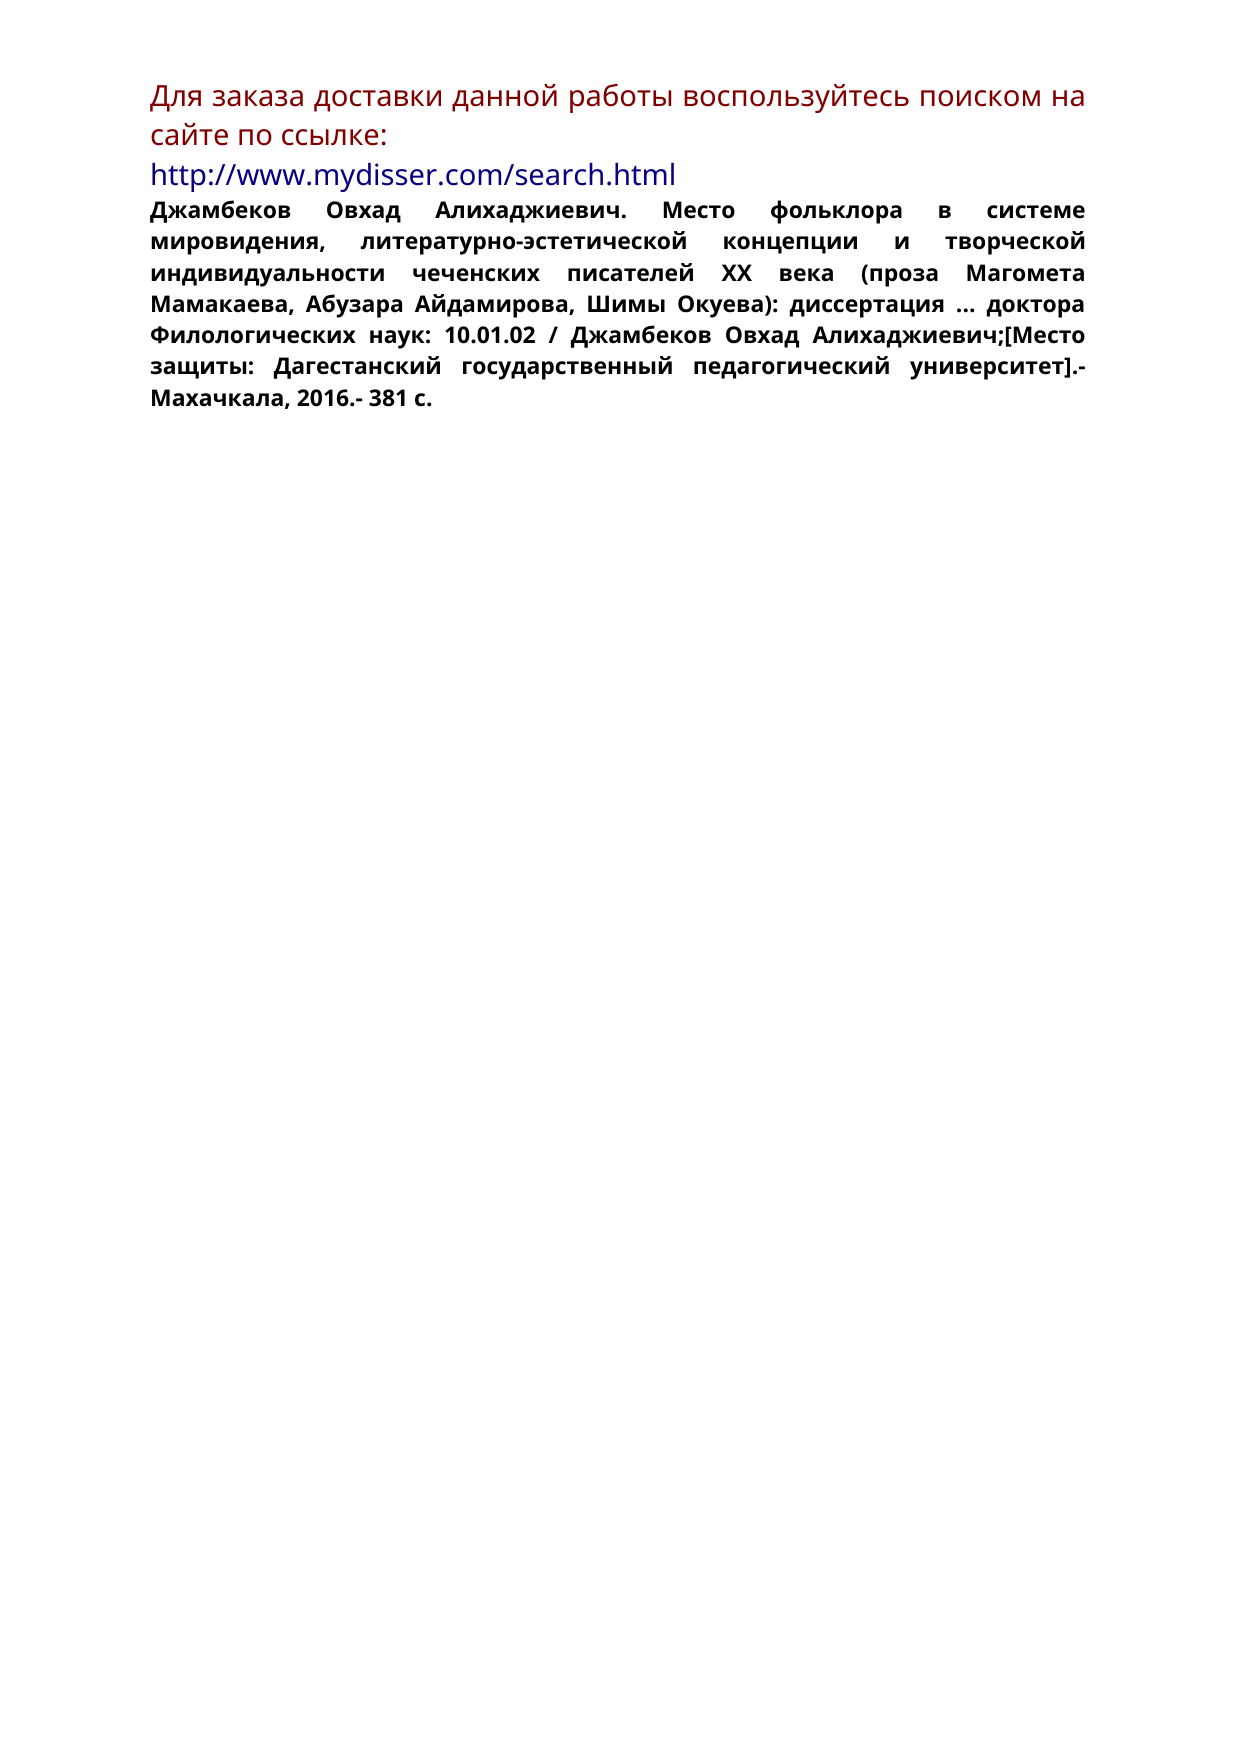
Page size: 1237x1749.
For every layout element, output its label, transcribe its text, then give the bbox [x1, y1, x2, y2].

text Джамбеков Овхад Алихаджиевич. Место фольклора в системе мировидения, литературно-эстетической концепции и творческой индивидуальности чеченских писателей ХХ века (проза Магомета Мамакаева, Абузара Айдамирова, Шимы Окуева): диссертация ... доктора Филологических наук: 10.01.02 / Джамбеков Овхад Алихаджиевич;[Место защиты: Дагестанский государственный педагогический университет].- Махачкала, 2016.- 381 с. [150, 194, 1086, 413]
